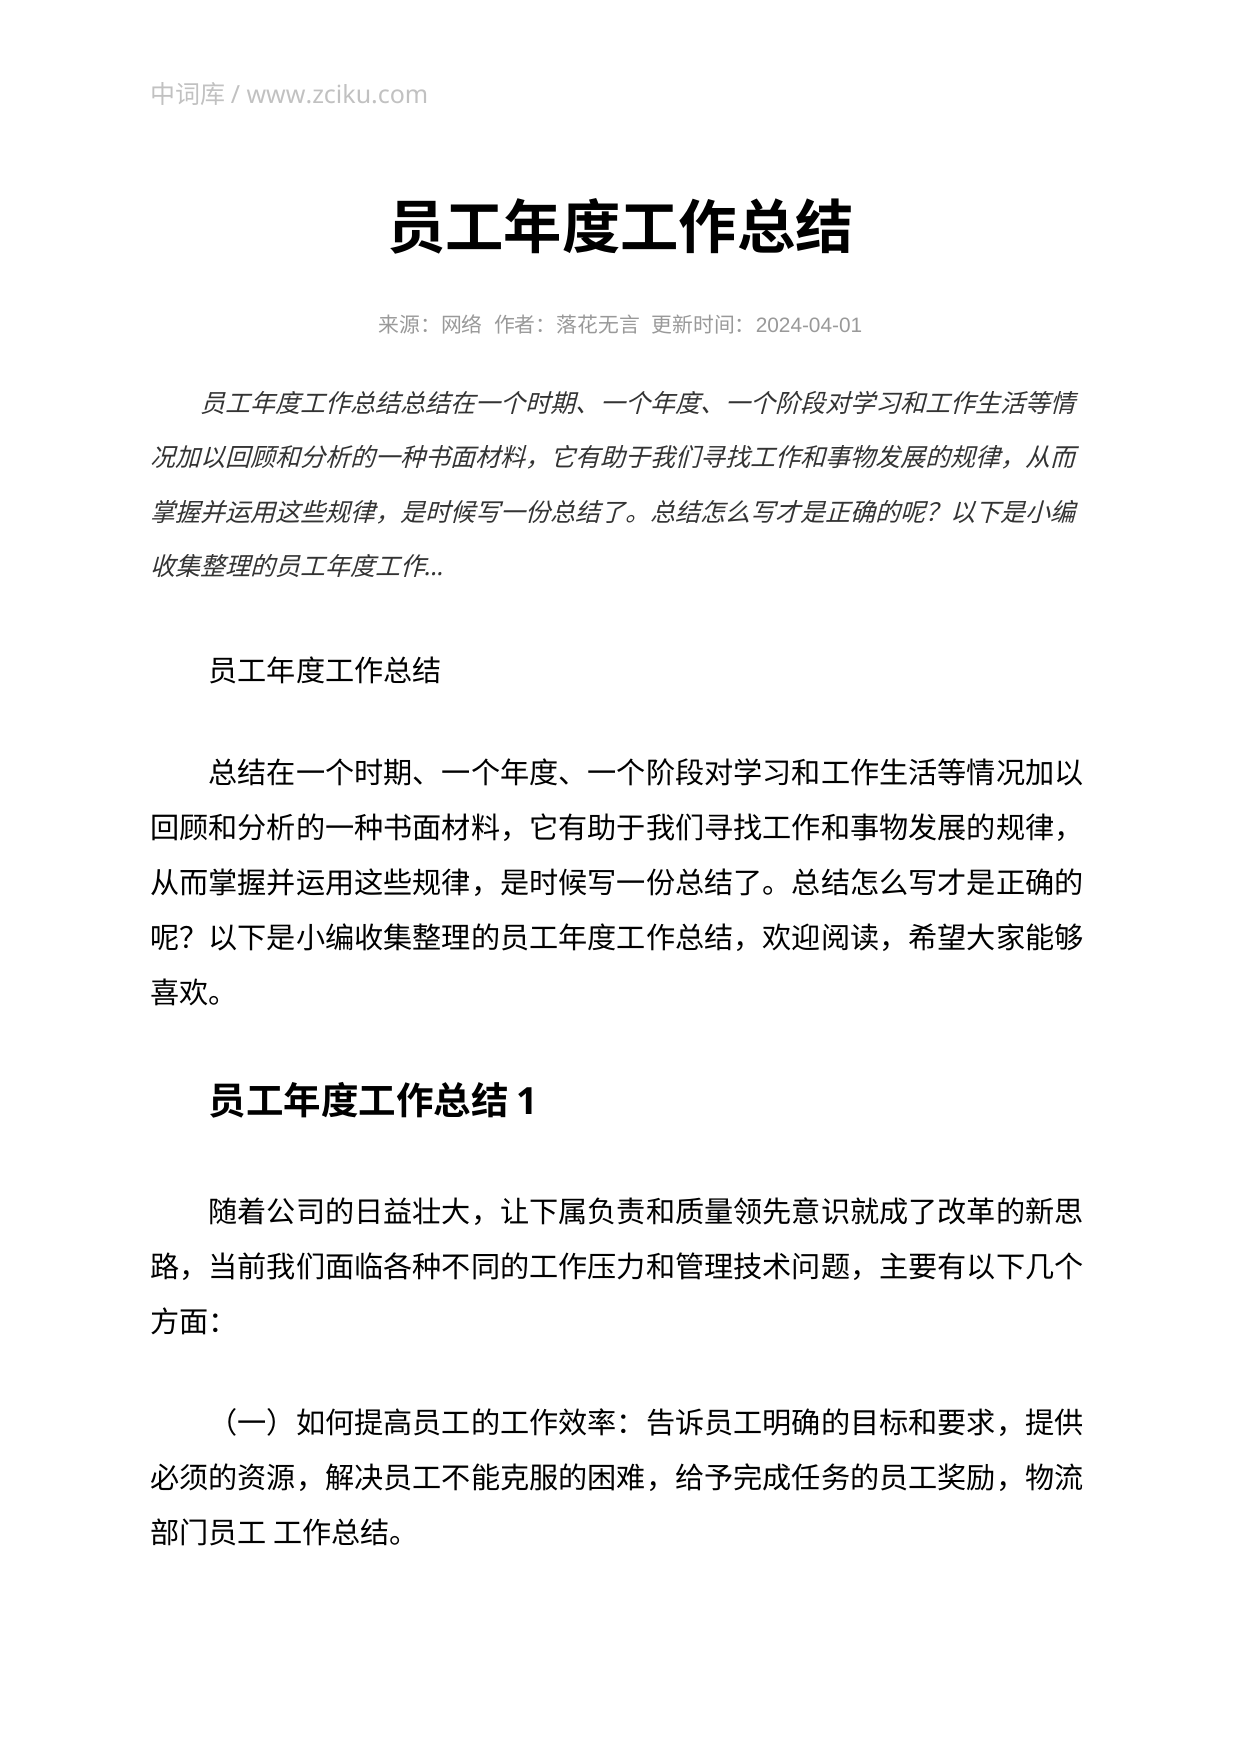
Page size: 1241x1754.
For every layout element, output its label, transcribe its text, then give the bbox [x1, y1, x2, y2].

text 来源：网络 作者：落花无言 更新时间：2024-04-01 [150, 313, 1090, 337]
text 员工年度工作总结 [150, 648, 1090, 690]
text 员工年度工作总结总结在一个时期、一个年度、一个阶段对学习和工作生活等情况加以回顾和分析的一种书面材料，它有助于我们寻找工作和事物发展的规律，从而掌握并运用这些规律，是时候写一份总结了。总结怎么写才是正确的呢？以下是小编收集整理的员工年度工作... [150, 383, 1090, 583]
text 总结在一个时期、一个年度、一个阶段对学习和工作生活等情况加以回顾和分析的一种书面材料，它有助于我们寻找工作和事物发展的规律，从而掌握并运用这些规律，是时候写一份总结了。总结怎么写才是正确的呢？以下是小编收集整理的员工年度工作总结，欢迎阅读，希望大家能够喜欢。 [150, 749, 1090, 1011]
text 随着公司的日益壮大，让下属负责和质量领先意识就成了改革的新思路，当前我们面临各种不同的工作压力和管理技术问题，主要有以下几个方面： [150, 1188, 1090, 1341]
text 员工年度工作总结1 [150, 1071, 1090, 1125]
text （一）如何提高员工的工作效率：告诉员工明确的目标和要求，提供必须的资源，解决员工不能克服的困难，给予完成任务的员工奖励，物流部门员工 工作总结。 [150, 1400, 1090, 1552]
subtitle 员工年度工作总结 [150, 181, 1090, 266]
